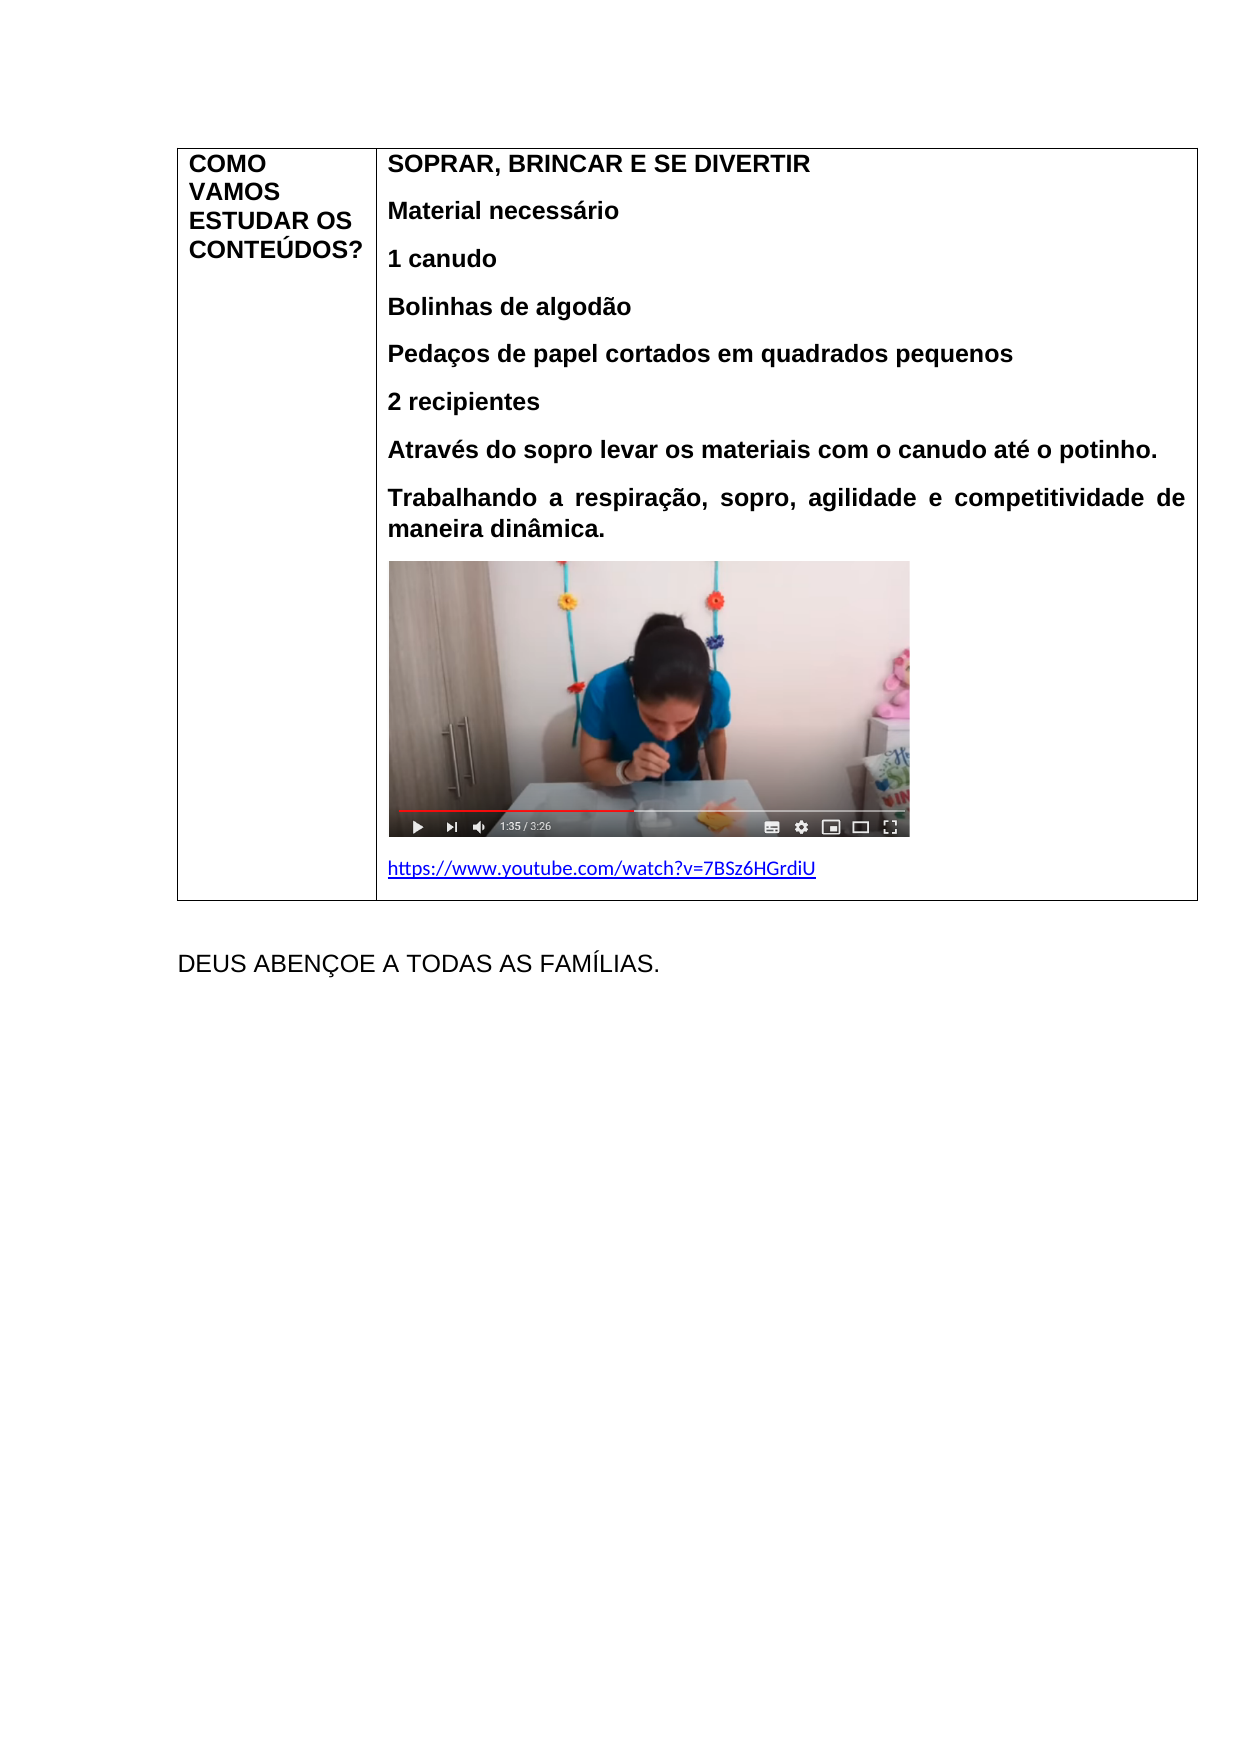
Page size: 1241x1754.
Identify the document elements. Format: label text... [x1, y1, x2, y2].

picture [387, 561, 910, 837]
table_cell COMO VAMOS ESTUDAR OS CONTEÚDOS? [178, 149, 376, 900]
text DEUS ABENÇOE A TODAS AS FAMÍLIAS. [177, 948, 1063, 977]
table_cell SOPRAR, BRINCAR E SE DIVERTIR Material necessário 1 canudo Bolinhas de algodão Pedaços de papel cortados em quadrados pequenos 2 recipientes Através do sopro levar os materiais com o canudo até o potinho. Trabalhando a respiração, sopro, agilidade e competitividade de maneira dinâmica. https://www.youtube.com/watch?v=7BSz6HGrdiU [377, 149, 1197, 900]
